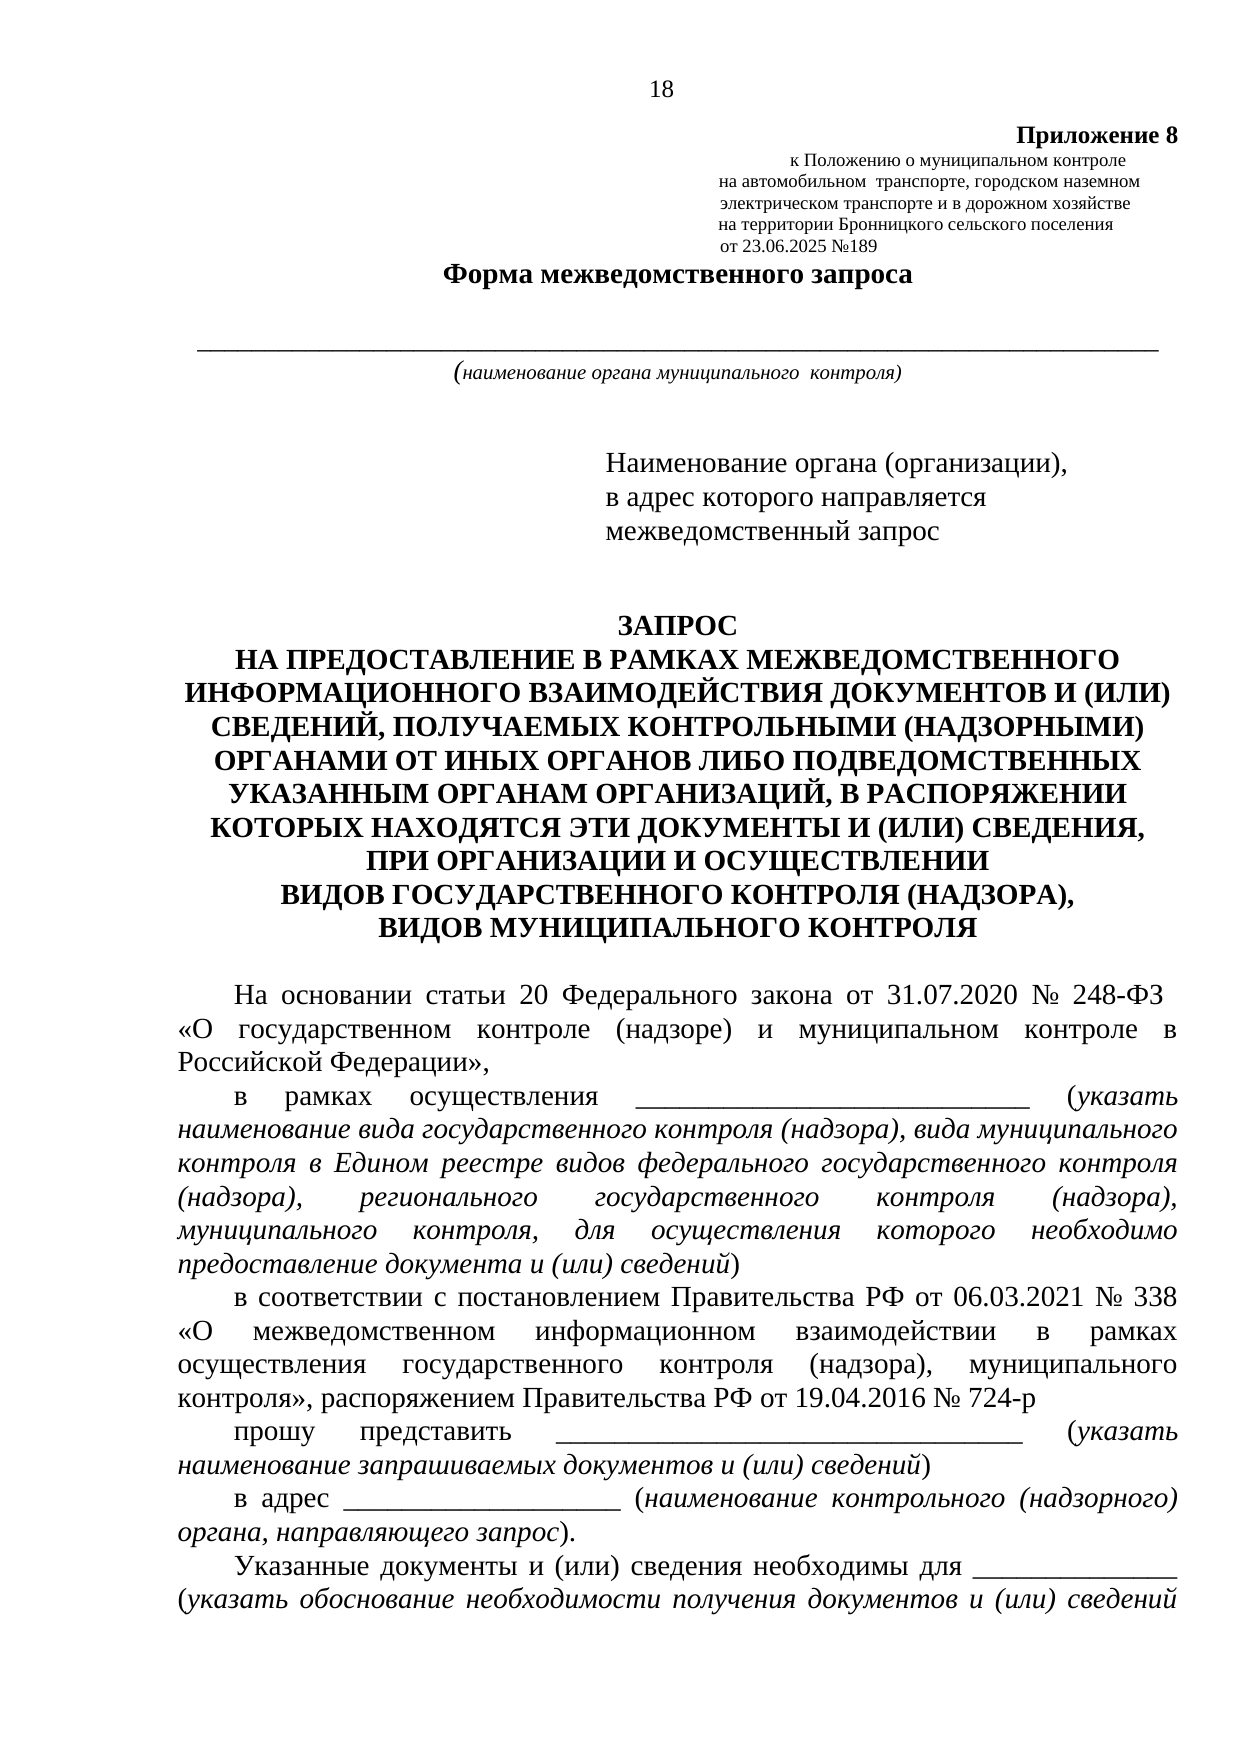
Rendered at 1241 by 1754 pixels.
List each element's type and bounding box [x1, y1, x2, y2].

table_header [176, 118, 1180, 1616]
